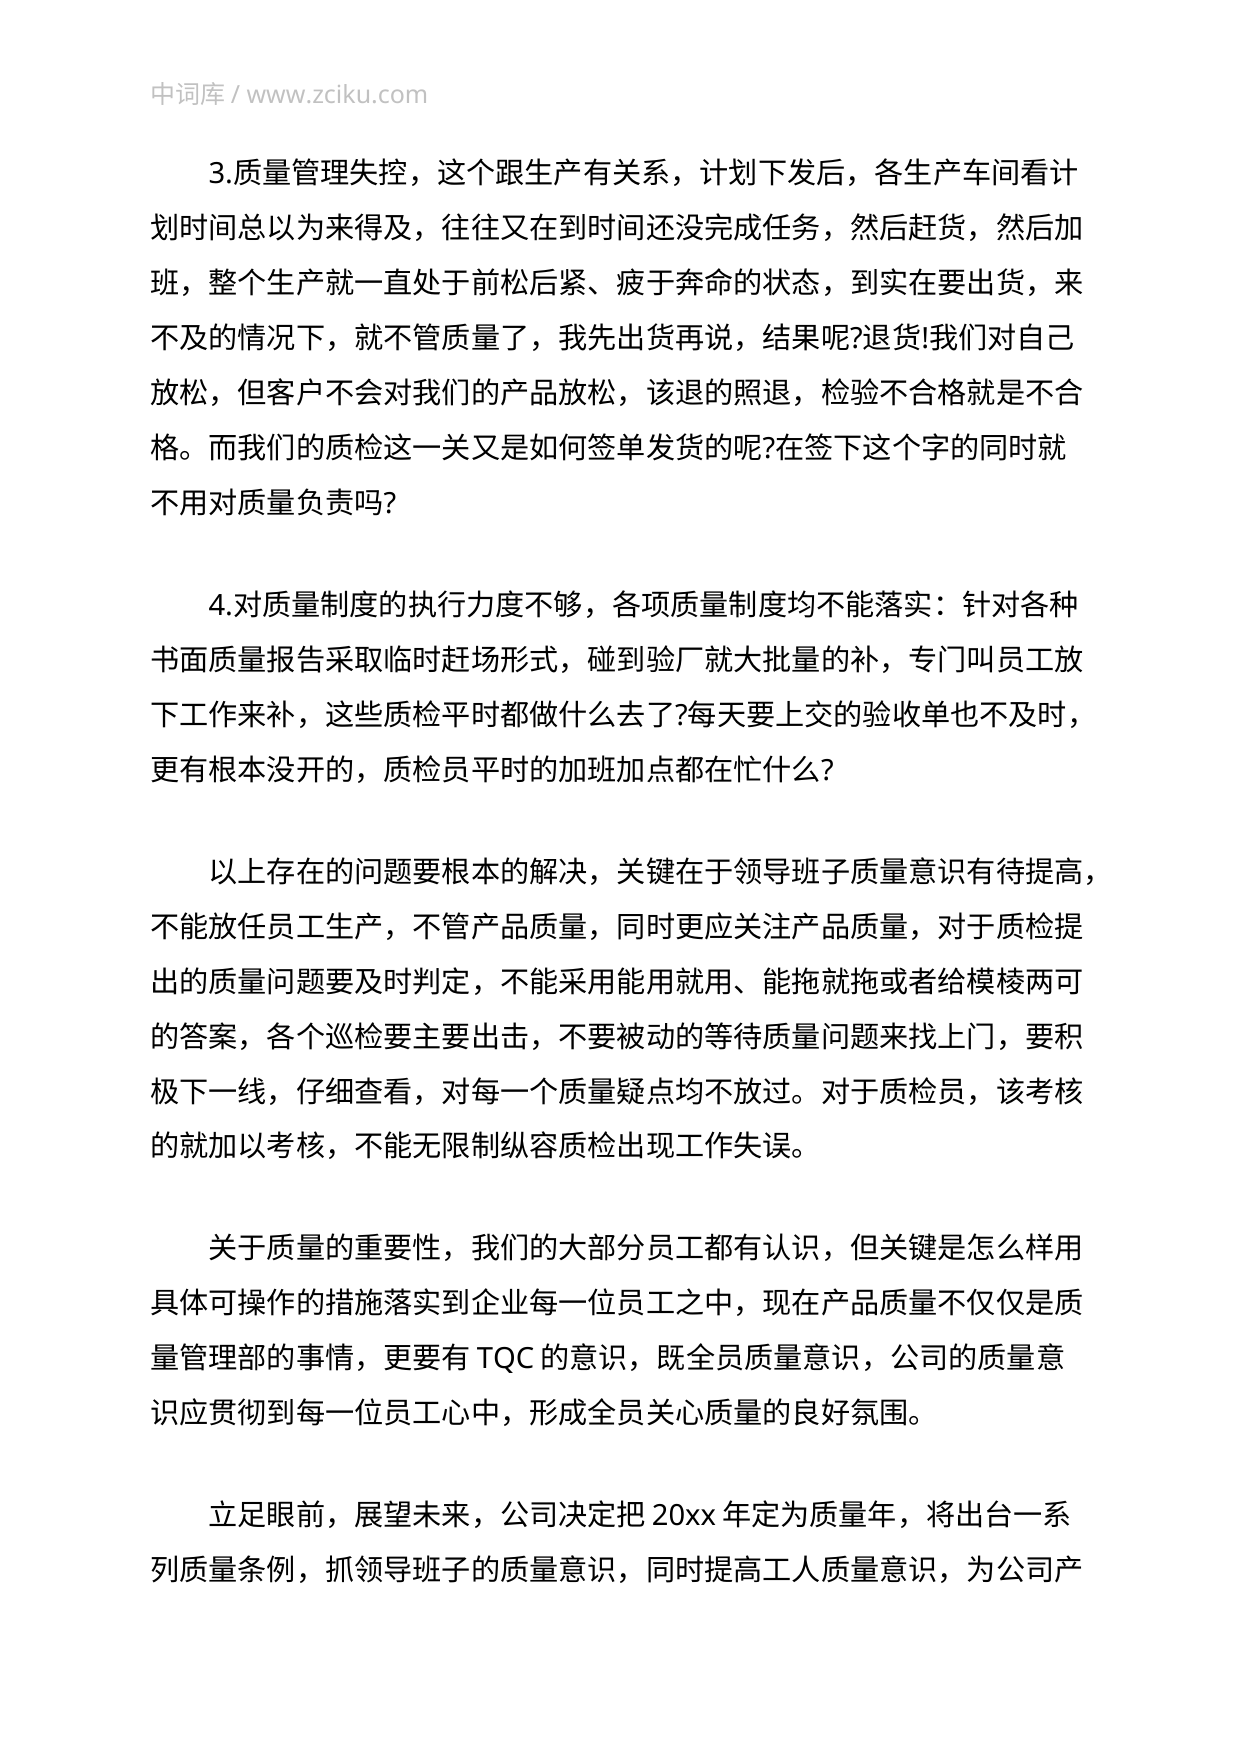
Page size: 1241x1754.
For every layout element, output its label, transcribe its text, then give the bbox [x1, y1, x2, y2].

text 以上存在的问题要根本的解决，关键在于领导班子质量意识有待提高，不能放任员工生产，不管产品质量，同时更应关注产品质量，对于质检提出的质量问题要及时判定，不能采用能用就用、能拖就拖或者给模棱两可的答案，各个巡检要主要出击，不要被动的等待质量问题来找上门，要积极下一线，仔细查看，对每一个质量疑点均不放过。对于质检员，该考核的就加以考核，不能无限制纵容质检出现工作失误。 [150, 848, 1090, 1165]
text 3.质量管理失控，这个跟生产有关系，计划下发后，各生产车间看计划时间总以为来得及，往往又在到时间还没完成任务，然后赶货，然后加班，整个生产就一直处于前松后紧、疲于奔命的状态，到实在要出货，来不及的情况下，就不管质量了，我先出货再说，结果呢?退货!我们对自己放松，但客户不会对我们的产品放松，该退的照退，检验不合格就是不合格。而我们的质检这一关又是如何签单发货的呢?在签下这个字的同时就不用对质量负责吗? [150, 150, 1090, 522]
text 关于质量的重要性，我们的大部分员工都有认识，但关键是怎么样用具体可操作的措施落实到企业每一位员工之中，现在产品质量不仅仅是质量管理部的事情，更要有TQC的意识，既全员质量意识，公司的质量意识应贯彻到每一位员工心中，形成全员关心质量的良好氛围。 [150, 1225, 1090, 1432]
text 4.对质量制度的执行力度不够，各项质量制度均不能落实：针对各种书面质量报告采取临时赶场形式，碰到验厂就大批量的补，专门叫员工放下工作来补，这些质检平时都做什么去了?每天要上交的验收单也不及时，更有根本没开的，质检员平时的加班加点都在忙什么? [150, 582, 1090, 789]
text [150, 1491, 1090, 1589]
